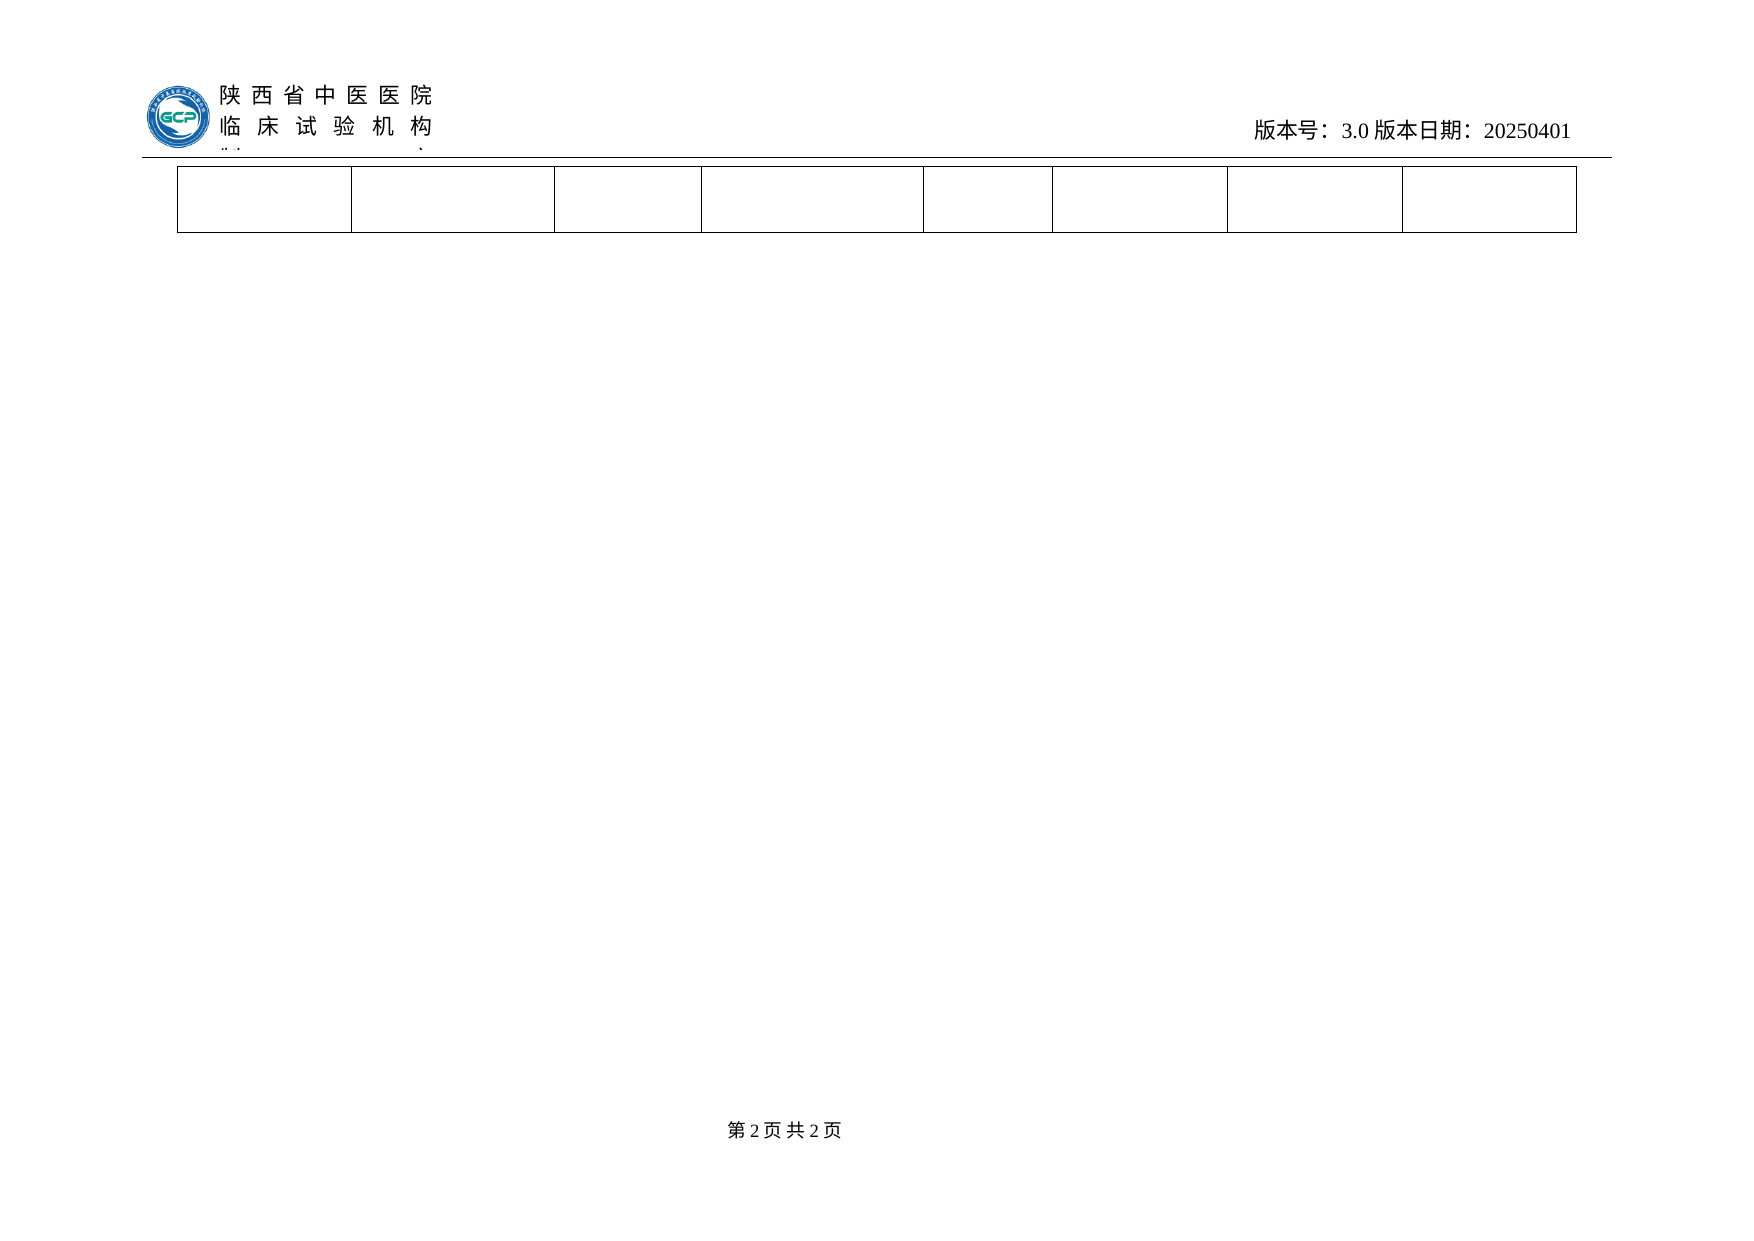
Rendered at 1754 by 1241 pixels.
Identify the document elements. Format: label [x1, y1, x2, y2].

table_cell [924, 167, 1052, 232]
table_cell [555, 167, 701, 232]
table_cell [178, 167, 351, 232]
table_cell [702, 167, 923, 232]
picture [143, 82, 213, 151]
table_cell [1228, 167, 1402, 232]
table_cell [352, 167, 554, 232]
table_cell [1403, 167, 1576, 232]
table_cell [1053, 167, 1227, 232]
